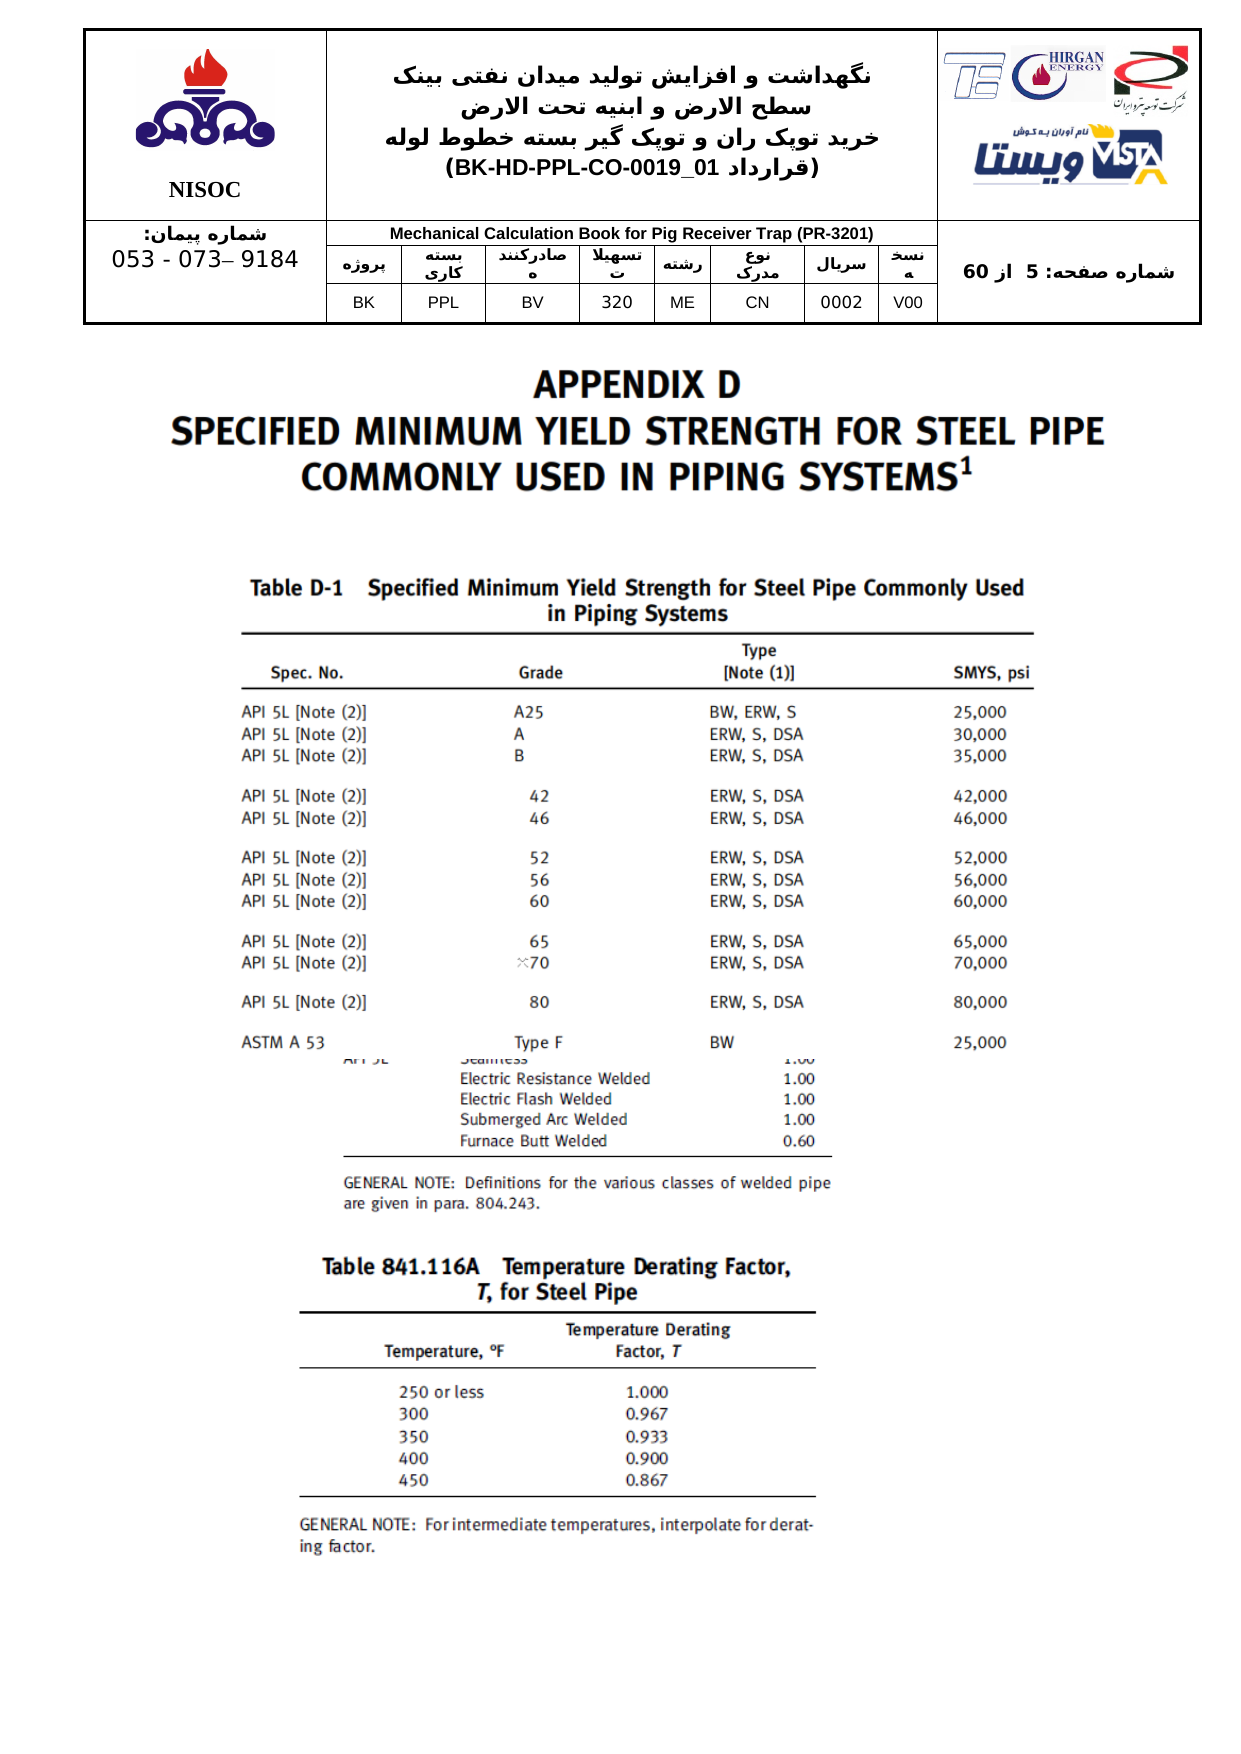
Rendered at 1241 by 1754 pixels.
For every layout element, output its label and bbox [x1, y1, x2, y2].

picture [1113, 45, 1189, 117]
picture [168, 348, 1111, 1056]
picture [1010, 45, 1106, 102]
picture [135, 49, 275, 151]
picture [972, 124, 1168, 185]
